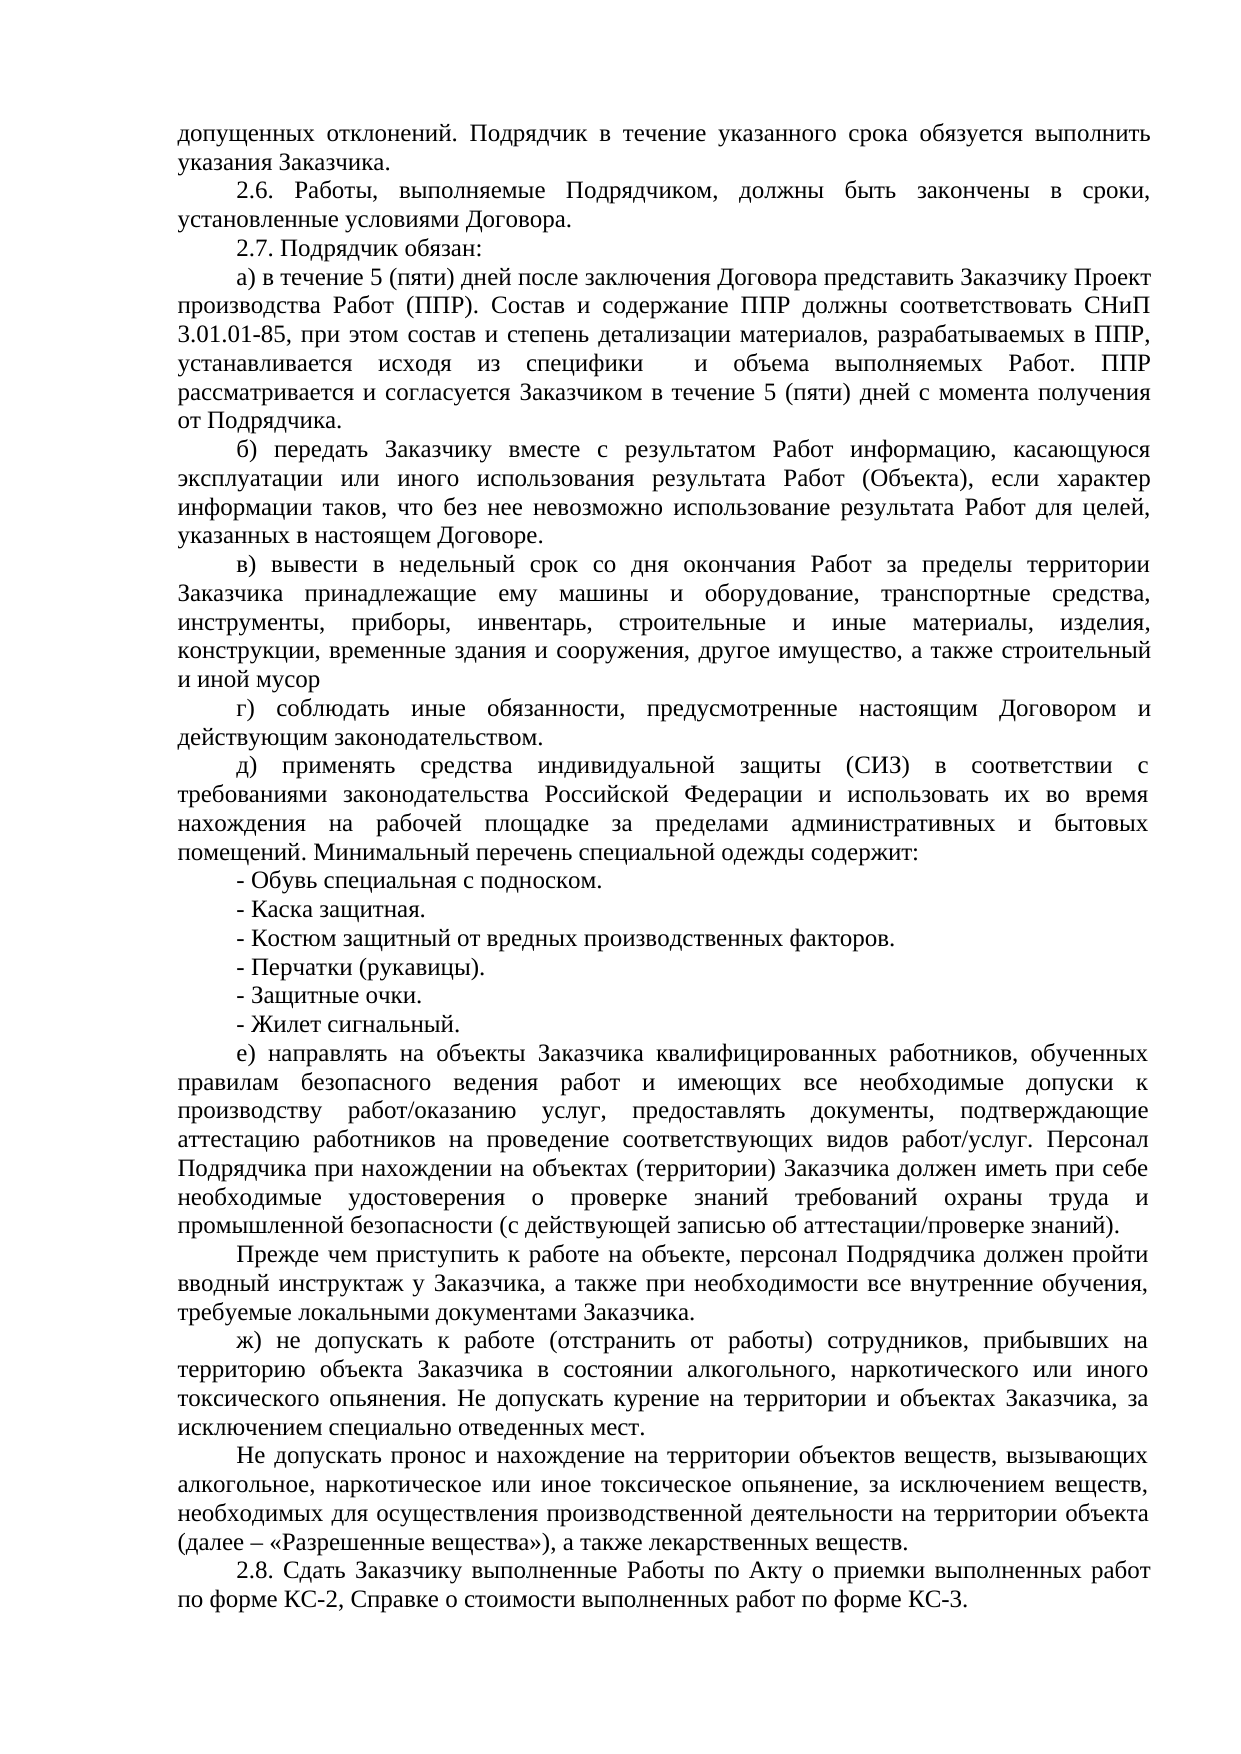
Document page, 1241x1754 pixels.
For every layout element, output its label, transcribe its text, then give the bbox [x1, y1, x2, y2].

text - Перчатки (рукавицы). [177, 952, 1149, 981]
text е) направлять на объекты Заказчика квалифицированных работников, обученных правилам безопасного ведения работ и имеющих все необходимые допуски к производству работ/оказанию услуг, предоставлять документы, подтверждающие аттестацию работников на проведение соответствующих видов работ/услуг. Персонал Подрядчика при нахождении на объектах (территории) Заказчика должен иметь при себе необходимые удостоверения о проверке знаний требований охраны труда и промышленной безопасности (с действующей записью об аттестации/проверке знаний). [177, 1038, 1149, 1239]
text - Обувь специальная с подноском. [177, 866, 1149, 894]
text 2.7. Подрядчик обязан: [177, 233, 1152, 262]
text - Жилет сигнальный. [177, 1009, 1149, 1038]
text в) вывести в недельный срок со дня окончания Работ за пределы территории Заказчика принадлежащие ему машины и оборудование, транспортные средства, инструменты, приборы, инвентарь, строительные и иные материалы, изделия, конструкции, временные здания и сооружения, другое имущество, а также строительный и иной мусор [177, 549, 1152, 693]
text а) в течение 5 (пяти) дней после заключения Договора представить Заказчику Проект производства Работ (ППР). Состав и содержание ППР должны соответствовать СНиП 3.01.01-85, при этом состав и степень детализации материалов, разрабатываемых в ППР, устанавливается исходя из специфики и объема выполняемых Работ. ППР рассматривается и согласуется Заказчиком в течение 5 (пяти) дней с момента получения от Подрядчика. [177, 262, 1152, 434]
text д) применять средства индивидуальной защиты (СИЗ) в соответствии с требованиями законодательства Российской Федерации и использовать их во время нахождения на рабочей площадке за пределами административных и бытовых помещений. Минимальный перечень специальной одежды содержит: [177, 751, 1149, 866]
text 2.6. Работы, выполняемые Подрядчиком, должны быть закончены в сроки, установленные условиями Договора. [177, 176, 1152, 233]
text - Каска защитная. [177, 894, 1149, 923]
text Не допускать пронос и нахождение на территории объектов веществ, вызывающих алкогольное, наркотическое или иное токсическое опьянение, за исключением веществ, необходимых для осуществления производственной деятельности на территории объекта (далее – «Разрешенные вещества»), а также лекарственных веществ. [177, 1441, 1149, 1556]
text г) соблюдать иные обязанности, предусмотренные настоящим Договором и действующим законодательством. [177, 693, 1152, 751]
text - Защитные очки. [177, 981, 1149, 1009]
text Прежде чем приступить к работе на объекте, персонал Подрядчика должен пройти вводный инструктаж у Заказчика, а также при необходимости все внутренние обучения, требуемые локальными документами Заказчика. [177, 1239, 1149, 1326]
text б) передать Заказчику вместе с результатом Работ информацию, касающуюся эксплуатации или иного использования результата Работ (Объекта), если характер информации таков, что без нее невозможно использование результата Работ для целей, указанных в настоящем Договоре. [177, 434, 1152, 549]
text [177, 118, 1152, 176]
text 2.8. Сдать Заказчику выполненные Работы по Акту о приемки выполненных работ по форме КС-2, Справке о стоимости выполненных работ по форме КС-3. [177, 1556, 1152, 1613]
text - Костюм защитный от вредных производственных факторов. [177, 923, 1149, 952]
text ж) не допускать к работе (отстранить от работы) сотрудников, прибывших на территорию объекта Заказчика в состоянии алкогольного, наркотического или иного токсического опьянения. Не допускать курение на территории и объектах Заказчика, за исключением специально отведенных мест. [177, 1326, 1149, 1441]
